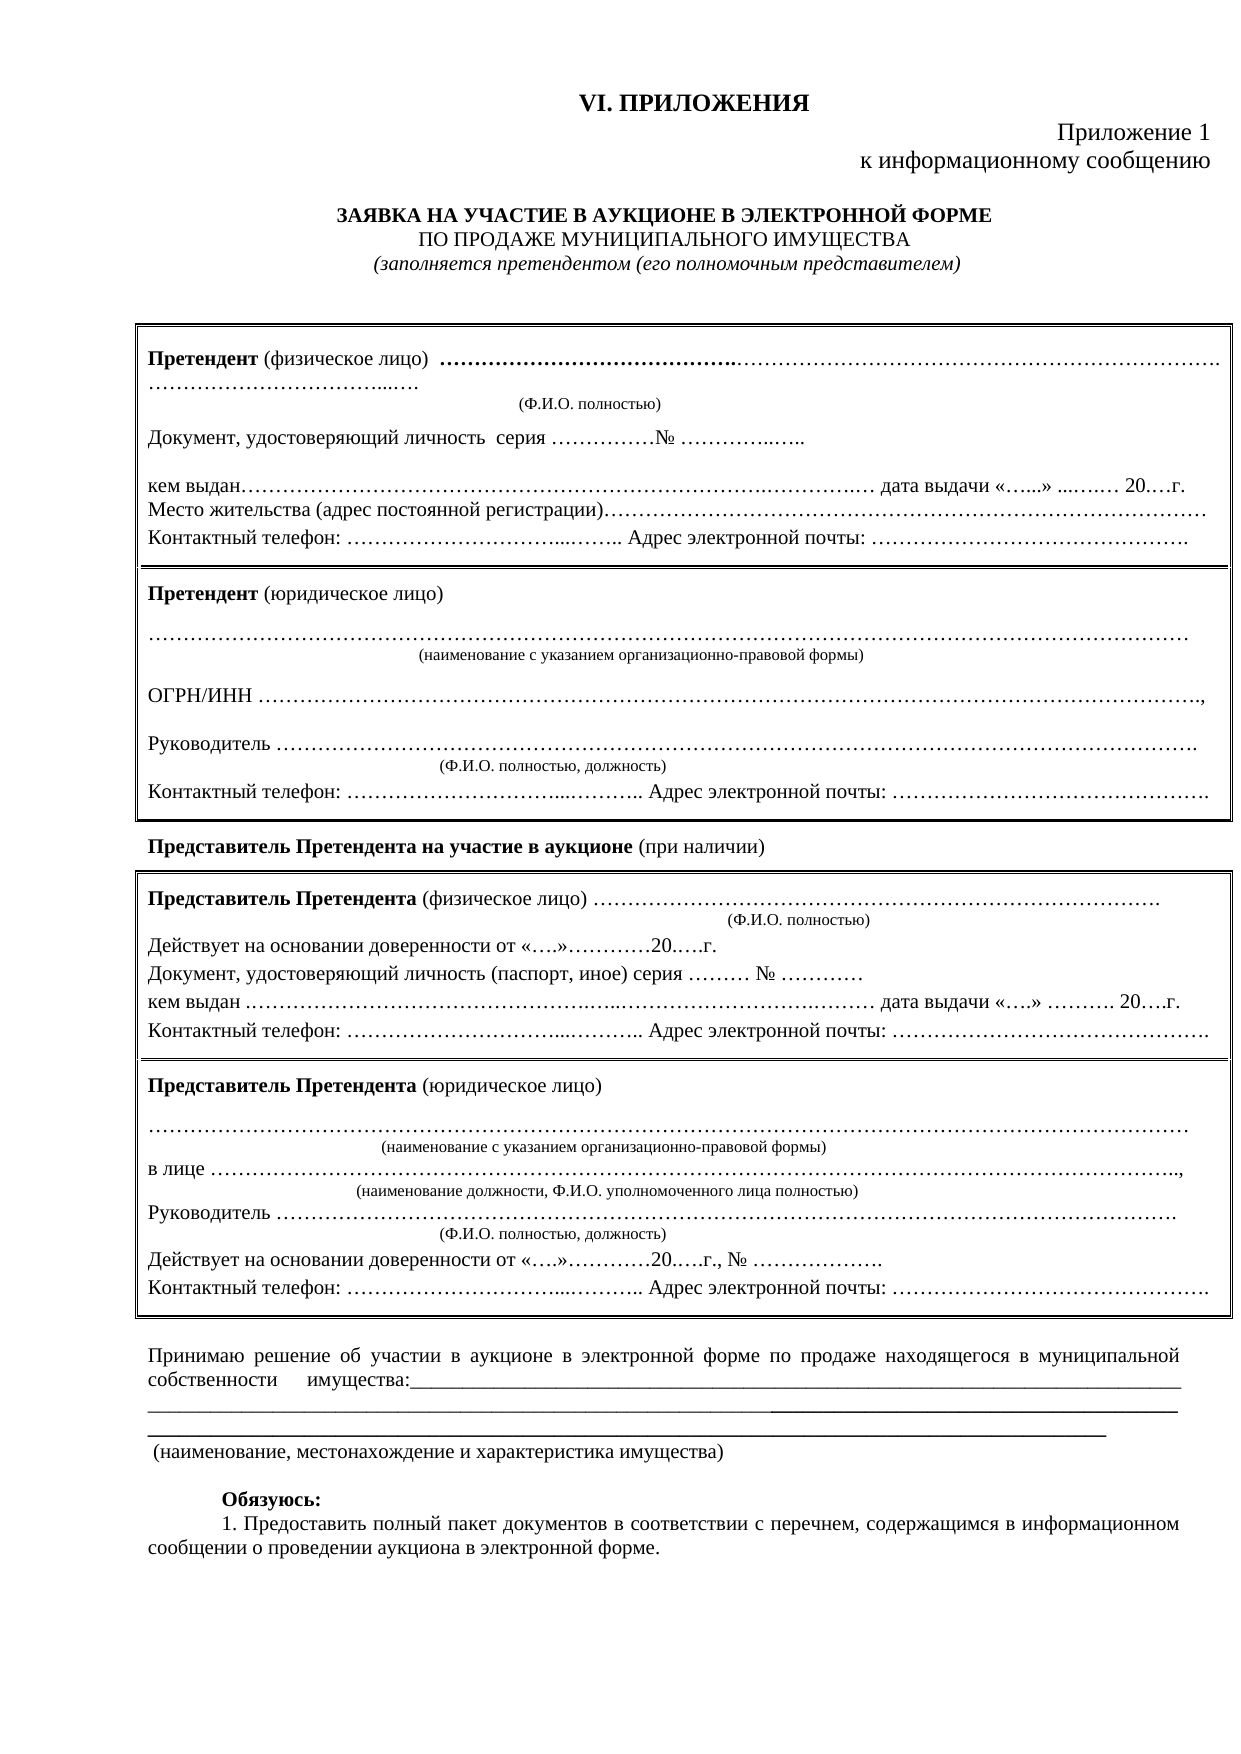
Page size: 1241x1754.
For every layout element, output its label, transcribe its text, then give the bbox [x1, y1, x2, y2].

text ____________________________________________________________________________________________ [148, 1415, 1181, 1439]
text (заполняется претендентом (его полномочным представителем) [148, 251, 1181, 275]
text к информационному сообщению [89, 145, 1211, 174]
text Принимаю решение об участии в аукционе в электронной форме по продаже находящегося в муниципальной собственности имущества:__________________________________________________________________________ ___________________________________________________________________________________________________ [148, 1343, 1181, 1415]
table_cell Представитель Претендента (юридическое лицо) …………………………………………………………………………………………………………………………………… (наименование с указанием организационно-правовой формы) в лице ………………………………………………………………………………………………………………………….., (наименование должности, Ф.И.О. уполномоченного лица полностью) Руководитель …………………………………………………………………………………………………………………. (Ф.И.О. полностью, должность) Действует на основании доверенности от «….»…………20.….г., № ………………. Контактный телефон: …………………………...……….. Адрес электронной почты: ………………………………………. [136, 1058, 1231, 1315]
table_cell Претендент (юридическое лицо) …………………………………………………………………………………………………………………………………… (наименование с указанием организационно-правовой формы) ОГРН/ИНН ………………………………………………………………………………………………………………………., Руководитель ……………………………………………………………………………………………………………………. (Ф.И.О. полностью, должность) Контактный телефон: …………………………...……….. Адрес электронной почты: ………………………………………. [138, 565, 1230, 819]
text (наименование, местонахождение и характеристика имущества) [148, 1439, 1181, 1463]
table_header Представитель Претендента (физическое лицо) ………………………………………………………………………. (Ф.И.О. полностью) Действует на основании доверенности от «….»…………20.….г. Документ, удостоверяющий личность (паспорт, иное) серия ……… № ………… кем выдан .………………………………………….…..……………………….……… дата выдачи «….» ………. 20….г. Контактный телефон: …………………………...……….. Адрес электронной почты: ………………………………………. [138, 874, 1230, 1058]
text VI. ПРИЛОЖЕНИЯ [148, 88, 1181, 117]
text Обязуюсь: [148, 1487, 1181, 1511]
text Представитель Претендента на участие в аукционе (при наличии) [148, 834, 1181, 858]
title ПО ПРОДАЖЕ МУНИЦИПАЛЬНОГО ИМУЩЕСТВА [148, 227, 1181, 251]
text ЗАЯВКА НА УЧАСТИЕ В АУКЦИОНЕ В ЭЛЕКТРОННОЙ ФОРМЕ [148, 203, 1181, 227]
text Приложение 1 [89, 117, 1211, 145]
text 1. Предоставить полный пакет документов в соответствии с перечнем, содержащимся в информационном сообщении о проведении аукциона в электронной форме. [148, 1511, 1181, 1559]
table_header Претендент (физическое лицо) …………………………………….…………………………………………………………….……………………………...…. (Ф.И.О. полностью) Документ, удостоверяющий личность серия ……………№ …………..….. кем выдан………………………………………………………………….………….… дата выдачи «…...» ...….… 20.…г. Место жительства (адрес постоянной регистрации)…………………………………………………………………………… Контактный телефон: …………………………...…….. Адрес электронной почты: ………………………………………. [138, 327, 1230, 565]
